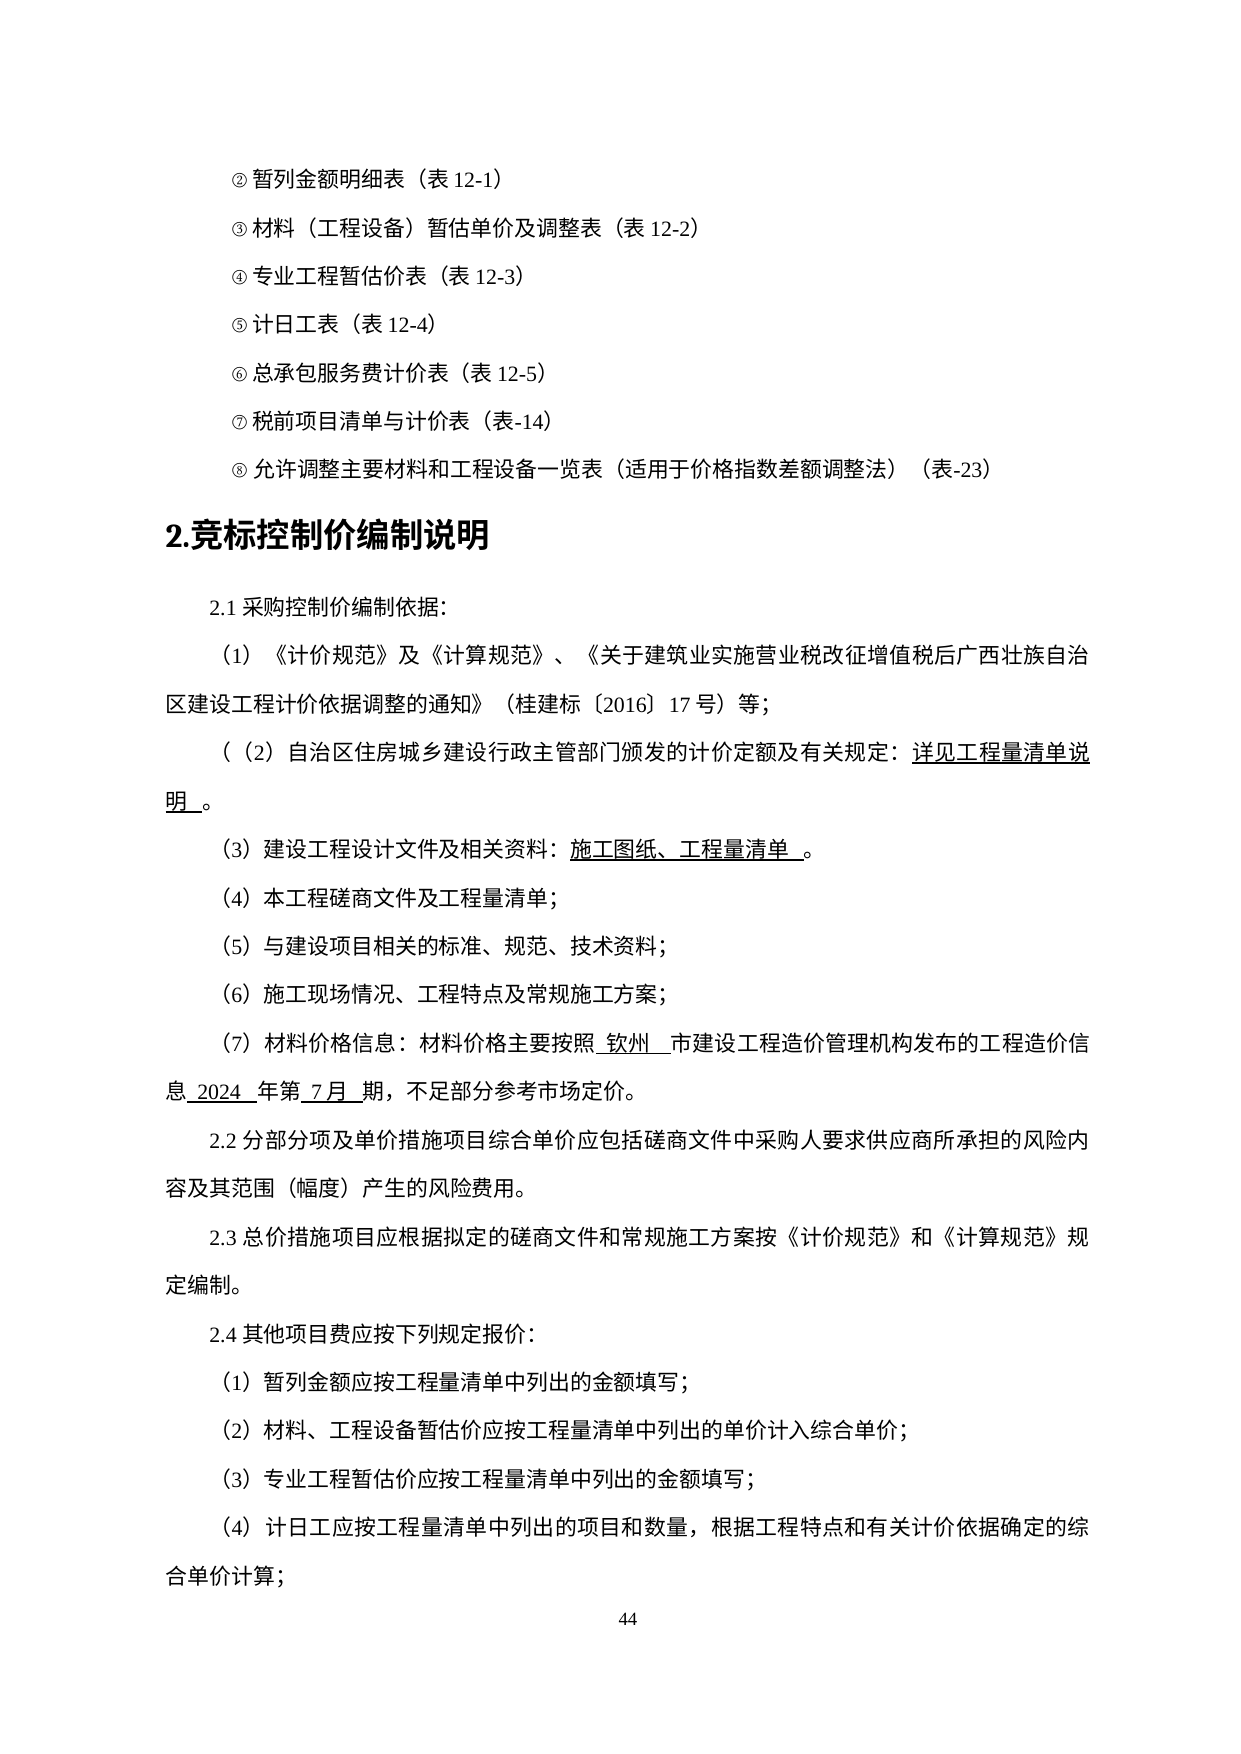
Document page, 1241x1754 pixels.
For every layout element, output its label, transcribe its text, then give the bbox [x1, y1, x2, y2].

text ④专业工程暂估价表（表12-3） [165, 259, 1090, 291]
text （（2）自治区住房城乡建设行政主管部门颁发的计价定额及有关规定：详见工程量清单说明 。 [165, 735, 1090, 816]
text ⑦税前项目清单与计价表（表-14） [165, 404, 1090, 436]
text （4）本工程磋商文件及工程量清单； [165, 880, 1090, 913]
text ⑥总承包服务费计价表（表12-5） [165, 355, 1090, 388]
text 2.2 分部分项及单价措施项目综合单价应包括磋商文件中采购人要求供应商所承担的风险内容及其范围（幅度）产生的风险费用。 [165, 1122, 1090, 1203]
text ⑤计日工表（表12-4） [165, 307, 1090, 339]
text 2.4 其他项目费应按下列规定报价： [165, 1316, 1090, 1349]
text （3）建设工程设计文件及相关资料：施工图纸、工程量清单 。 [165, 832, 1090, 864]
text （5）与建设项目相关的标准、规范、技术资料； [165, 928, 1090, 961]
text （4）计日工应按工程量清单中列出的项目和数量，根据工程特点和有关计价依据确定的综合单价计算； [165, 1510, 1090, 1591]
subtitle 2.竞标控制价编制说明 [165, 500, 1090, 565]
text （3）专业工程暂估价应按工程量清单中列出的金额填写； [165, 1461, 1090, 1494]
text ⑧ 允许调整主要材料和工程设备一览表（适用于价格指数差额调整法）（表-23） [165, 452, 1090, 484]
text （1）《计价规范》及《计算规范》、《关于建筑业实施营业税改征增值税后广西壮族自治区建设工程计价依据调整的通知》（桂建标〔2016〕17号）等； [165, 638, 1090, 719]
text （7）材料价格信息：材料价格主要按照 钦州 市建设工程造价管理机构发布的工程造价信息 2024 年第 7月 期，不足部分参考市场定价。 [165, 1025, 1090, 1106]
text ③材料（工程设备）暂估单价及调整表（表12-2） [165, 210, 1090, 243]
text （1）暂列金额应按工程量清单中列出的金额填写； [165, 1365, 1090, 1397]
text ②暂列金额明细表（表12-1） [165, 162, 1090, 194]
text 2.3 总价措施项目应根据拟定的磋商文件和常规施工方案按《计价规范》和《计算规范》规定编制。 [165, 1219, 1090, 1301]
text （2）材料、工程设备暂估价应按工程量清单中列出的单价计入综合单价； [165, 1413, 1090, 1446]
text （6）施工现场情况、工程特点及常规施工方案； [165, 977, 1090, 1009]
text 2.1 采购控制价编制依据： [165, 589, 1090, 622]
